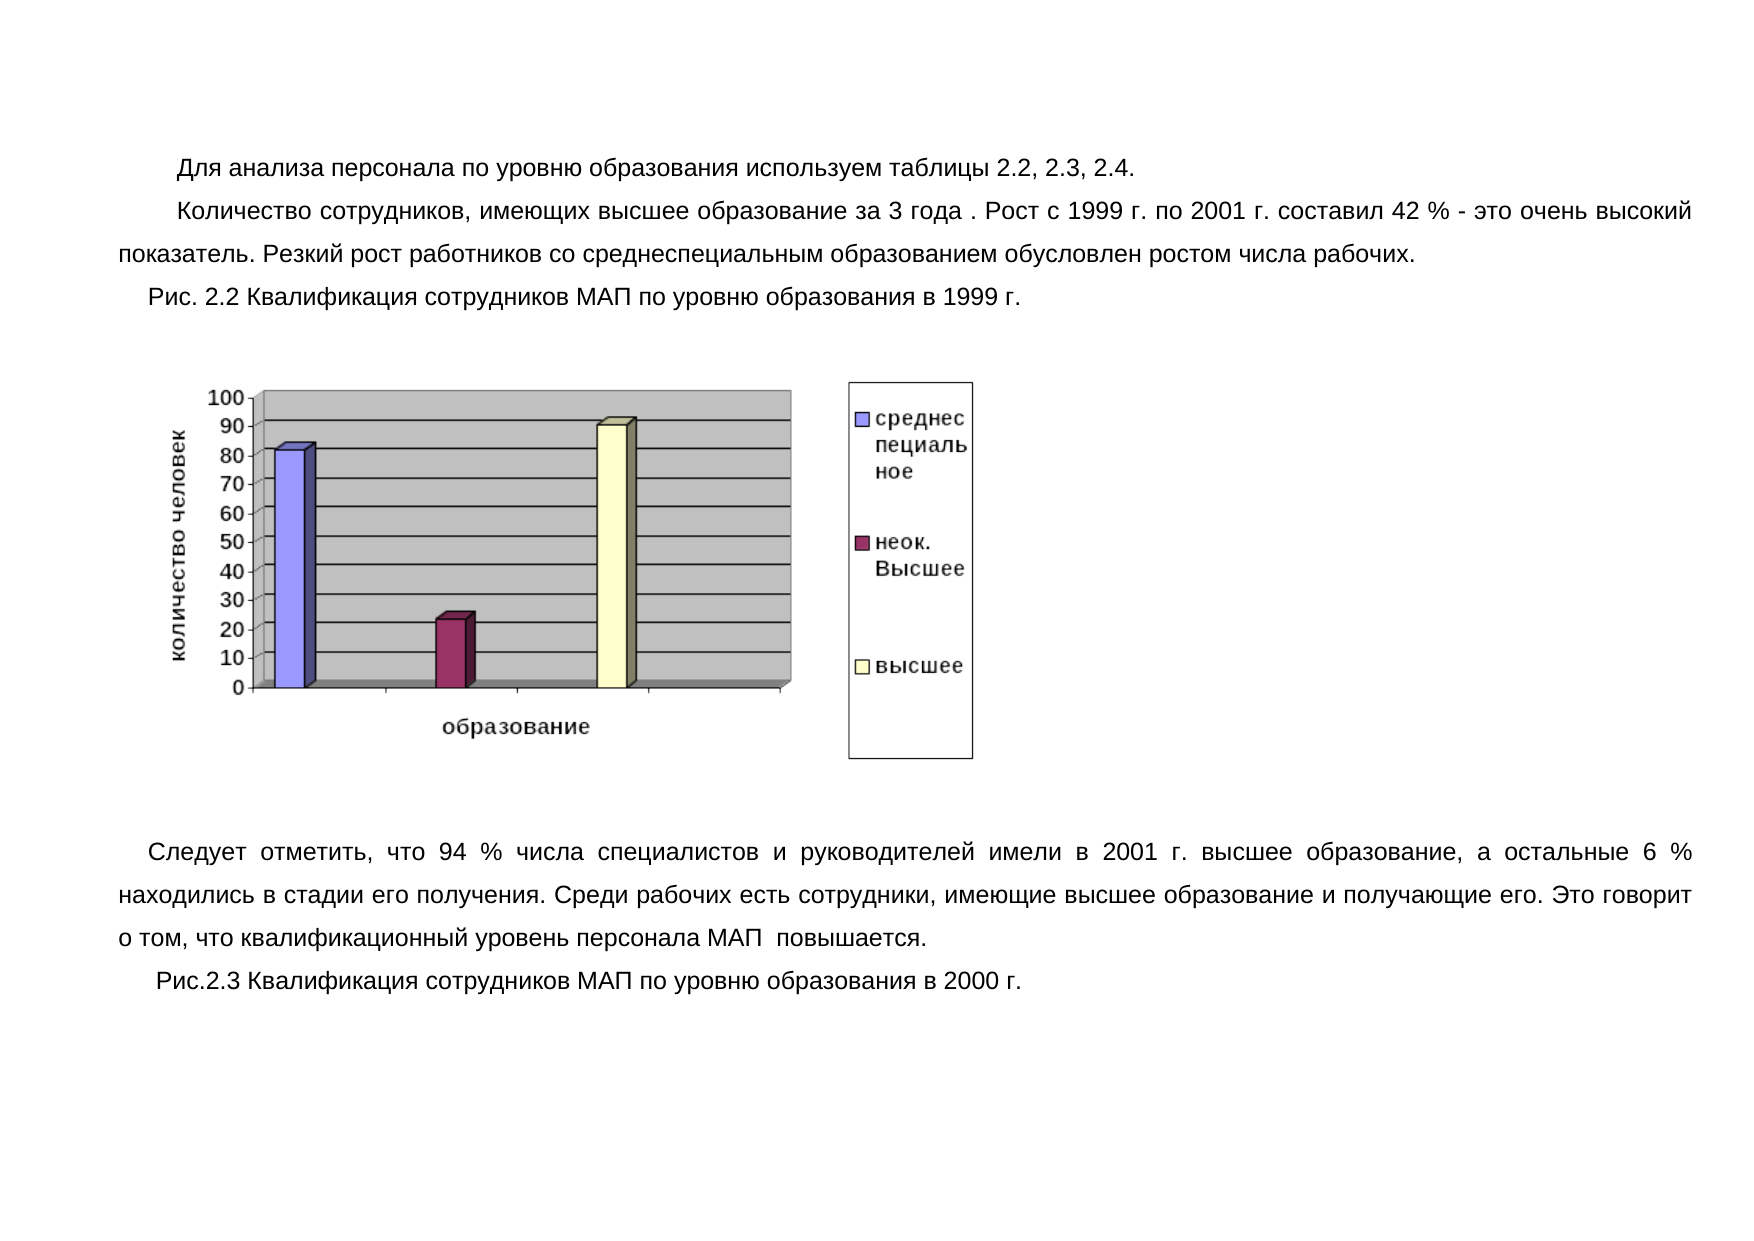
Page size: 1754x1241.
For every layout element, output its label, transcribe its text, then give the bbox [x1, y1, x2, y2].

text Для анализа персонала по уровню образования используем таблицы 2.2, 2.3, 2.4. [118, 104, 1695, 181]
text Рис.2.3 Квалификация сотрудников МАП по уровню образования в . [118, 966, 1695, 995]
text Следует отметить, что 94 % числа специалистов и руководителей имели в . высшее образование, а остальные 6 % находились в стадии его получения. Среди рабочих есть сотрудники, имеющие высшее образование и получающие его. Это говорит о том, что квалификационный уровень персонала МАП повышается. [118, 837, 1695, 952]
text Количество сотрудников, имеющих высшее образование за 3 года . Рост с . по . составил 42 % - это очень высокий показатель. Резкий рост работников со среднеспециальным образованием обусловлен ростом числа рабочих. [118, 196, 1695, 268]
text Рис. 2.2 Квалификация сотрудников МАП по уровню образования в . [118, 282, 1695, 311]
